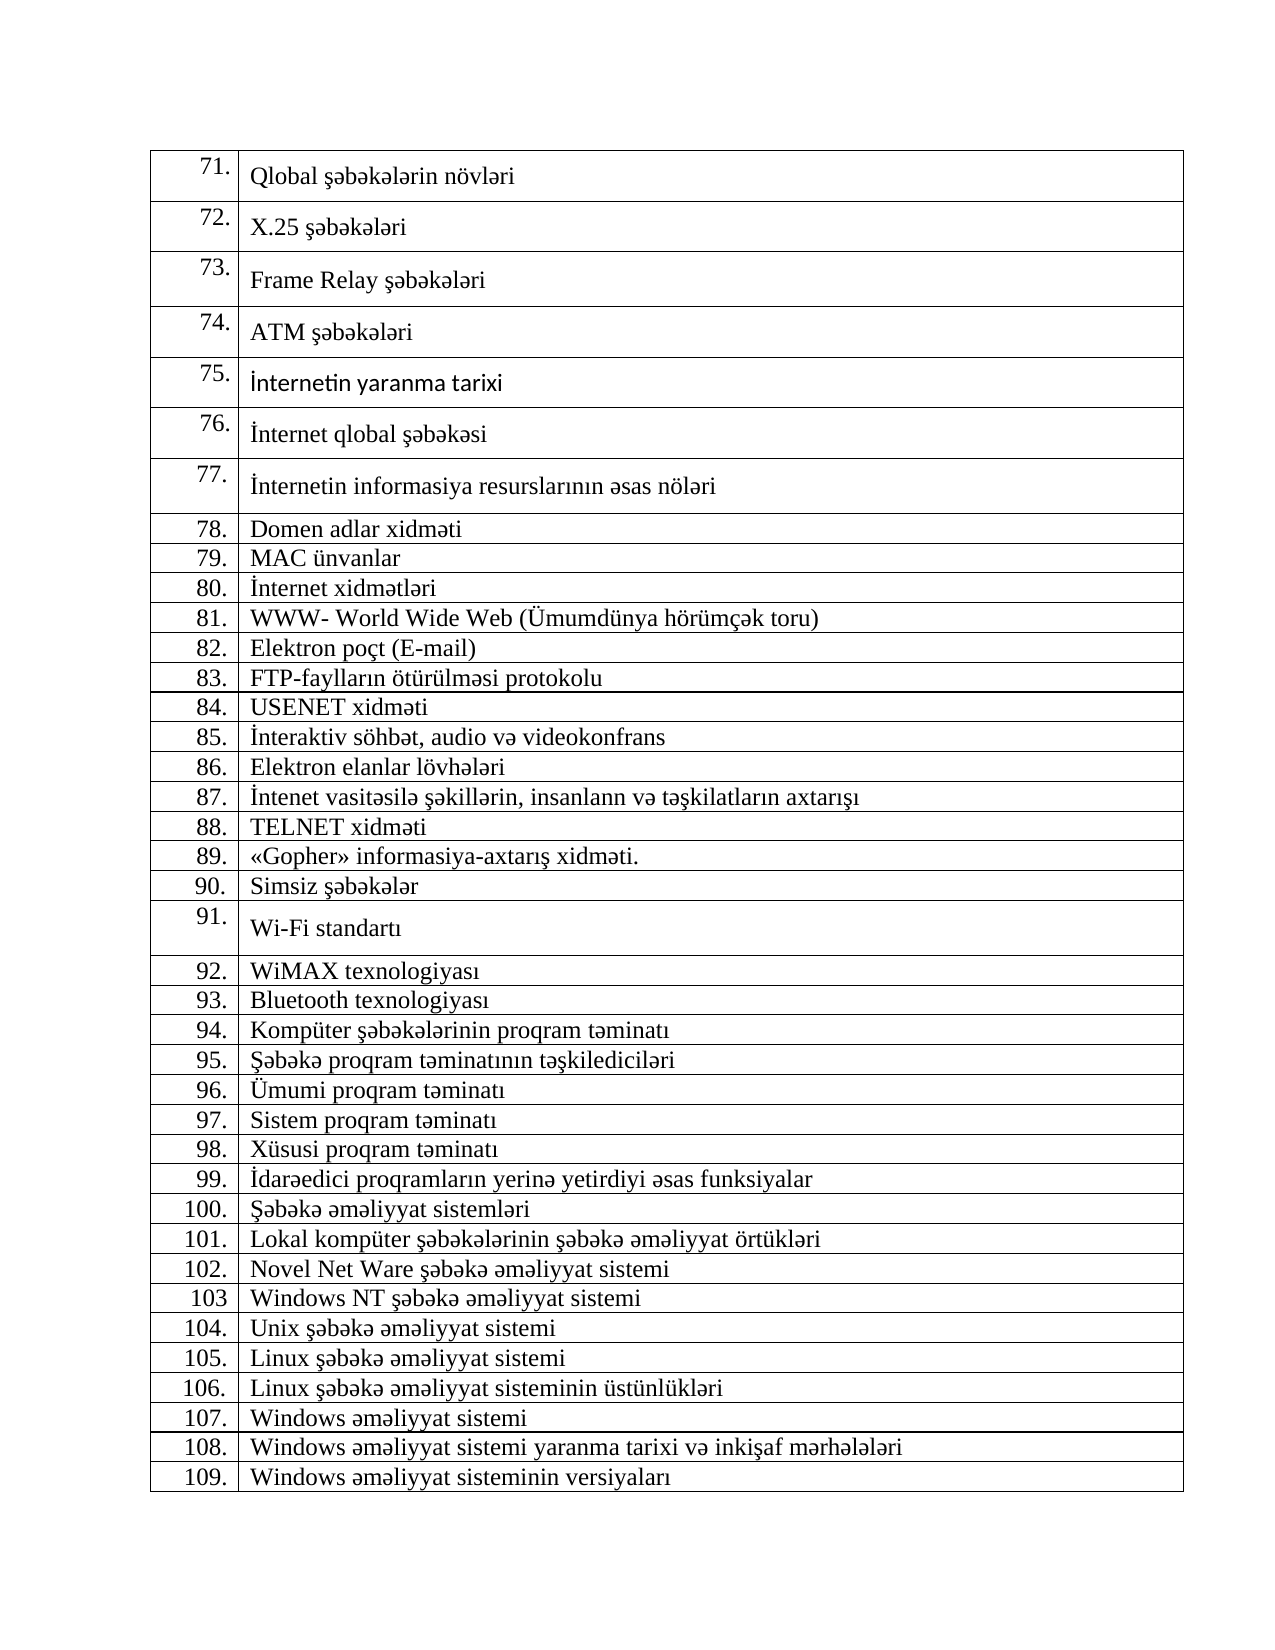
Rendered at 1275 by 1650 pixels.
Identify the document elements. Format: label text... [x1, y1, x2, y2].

table_cell Sistem proqram təminatı [239, 1105, 1183, 1133]
table_cell WiMAX texnologiyası [239, 956, 1183, 984]
table_cell Qlobal şəbəkələrin növləri [239, 151, 1183, 201]
table_cell 97. [151, 1105, 238, 1133]
table_cell Novel Net Ware şəbəkə əməliyyat sistemi [239, 1254, 1183, 1282]
table_cell 86. [151, 752, 238, 781]
table_cell Elektron poçt (E-mail) [239, 633, 1183, 662]
table_cell 109. [151, 1462, 238, 1491]
table_cell Unix şəbəkə əməliyyat sistemi [239, 1313, 1183, 1342]
table_cell Elektron elanlar lövhələri [239, 752, 1183, 781]
table_cell 99. [151, 1164, 238, 1193]
table_cell 91. [151, 901, 238, 955]
table_cell 94. [151, 1015, 238, 1044]
table_cell Simsiz şəbəkələr [239, 871, 1183, 900]
table_cell 77. [151, 459, 238, 513]
table_cell Domen adlar xidməti [239, 514, 1183, 542]
table_cell Frame Relay şəbəkələri [239, 252, 1183, 306]
table_cell ATM şəbəkələri [239, 307, 1183, 357]
table_cell X.25 şəbəkələri [239, 202, 1183, 251]
table_cell 96. [151, 1075, 238, 1104]
table_cell Linux şəbəkə əməliyyat sistemi [239, 1343, 1183, 1372]
table_cell İnternetin informasiya resurslarının əsas nöləri [239, 459, 1183, 513]
table_cell 87. [151, 782, 238, 811]
table_cell [151, 307, 238, 357]
table_cell Wi-Fi standartı [239, 901, 1183, 955]
table_cell WWW- World Wide Web (Ümumdünya hörümçək toru) [239, 603, 1183, 632]
table_cell [151, 408, 238, 458]
table_cell 100. [151, 1194, 238, 1223]
table_cell [151, 252, 238, 306]
table_cell Windows NT şəbəkə əməliyyat sistemi [239, 1284, 1183, 1312]
table_cell USENET xidməti [239, 693, 1183, 721]
table_cell 85. [151, 722, 238, 751]
table_cell 95. [151, 1045, 238, 1074]
table_cell İnternetin yaranma tarixi [239, 358, 1183, 407]
table_cell Windows əməliyyat sistemi [239, 1403, 1183, 1431]
table_cell 93. [151, 986, 238, 1014]
table_cell [151, 202, 238, 251]
table_cell 101. [151, 1224, 238, 1253]
table_cell 83. [151, 663, 238, 691]
table_cell 82. [151, 633, 238, 662]
table_cell Windows əməliyyat sistemi yaranma tarixi və inkişaf mərhələləri [239, 1433, 1183, 1461]
table_cell İnternet xidmətləri [239, 573, 1183, 602]
table_cell 102. [151, 1254, 238, 1282]
table_cell 80. [151, 573, 238, 602]
table_cell 89. [151, 841, 238, 870]
table_cell Lokal kompüter şəbəkələrinin şəbəkə əməliyyat örtükləri [239, 1224, 1183, 1253]
table_cell 104. [151, 1313, 238, 1342]
table_cell «Gopher» informasiya-axtarış xidməti. [239, 841, 1183, 870]
table_cell Bluetooth texnologiyası [239, 986, 1183, 1014]
table_cell [151, 358, 238, 407]
table_cell 108. [151, 1433, 238, 1461]
table_cell Şəbəkə əməliyyat sistemləri [239, 1194, 1183, 1223]
table_cell 106. [151, 1373, 238, 1402]
table_cell 79. [151, 544, 238, 572]
table_cell Şəbəkə proqram təminatının təşkilediciləri [239, 1045, 1183, 1074]
table_cell MAC ünvanlar [239, 544, 1183, 572]
table_cell 105. [151, 1343, 238, 1372]
table_cell FTP-faylların ötürülməsi protokolu [239, 663, 1183, 691]
table_cell İdarəedici proqramların yerinə yetirdiyi əsas funksiyalar [239, 1164, 1183, 1193]
table_cell 90. [151, 871, 238, 900]
table_cell İnteraktiv söhbət, audio və videokonfrans [239, 722, 1183, 751]
table_cell İnternet qlobal şəbəkəsi [239, 408, 1183, 458]
table_cell 92. [151, 956, 238, 984]
table_cell 107. [151, 1403, 238, 1431]
table_cell 103 [151, 1284, 238, 1312]
table_cell Windows əməliyyat sisteminin versiyaları [239, 1462, 1183, 1491]
table_cell 78. [151, 514, 238, 542]
table_cell İntenet vasitəsilə şəkillərin, insanlann və təşkilatların axtarışı [239, 782, 1183, 811]
table_cell 81. [151, 603, 238, 632]
table_cell 88. [151, 812, 238, 840]
table_cell Linux şəbəkə əməliyyat sisteminin üstünlükləri [239, 1373, 1183, 1402]
table_cell Xüsusi proqram təminatı [239, 1135, 1183, 1163]
table_cell [151, 151, 238, 201]
table_cell Kompüter şəbəkələrinin proqram təminatı [239, 1015, 1183, 1044]
table_cell TELNET xidməti [239, 812, 1183, 840]
table_cell 84. [151, 693, 238, 721]
table_cell Ümumi proqram təminatı [239, 1075, 1183, 1104]
table_cell 98. [151, 1135, 238, 1163]
